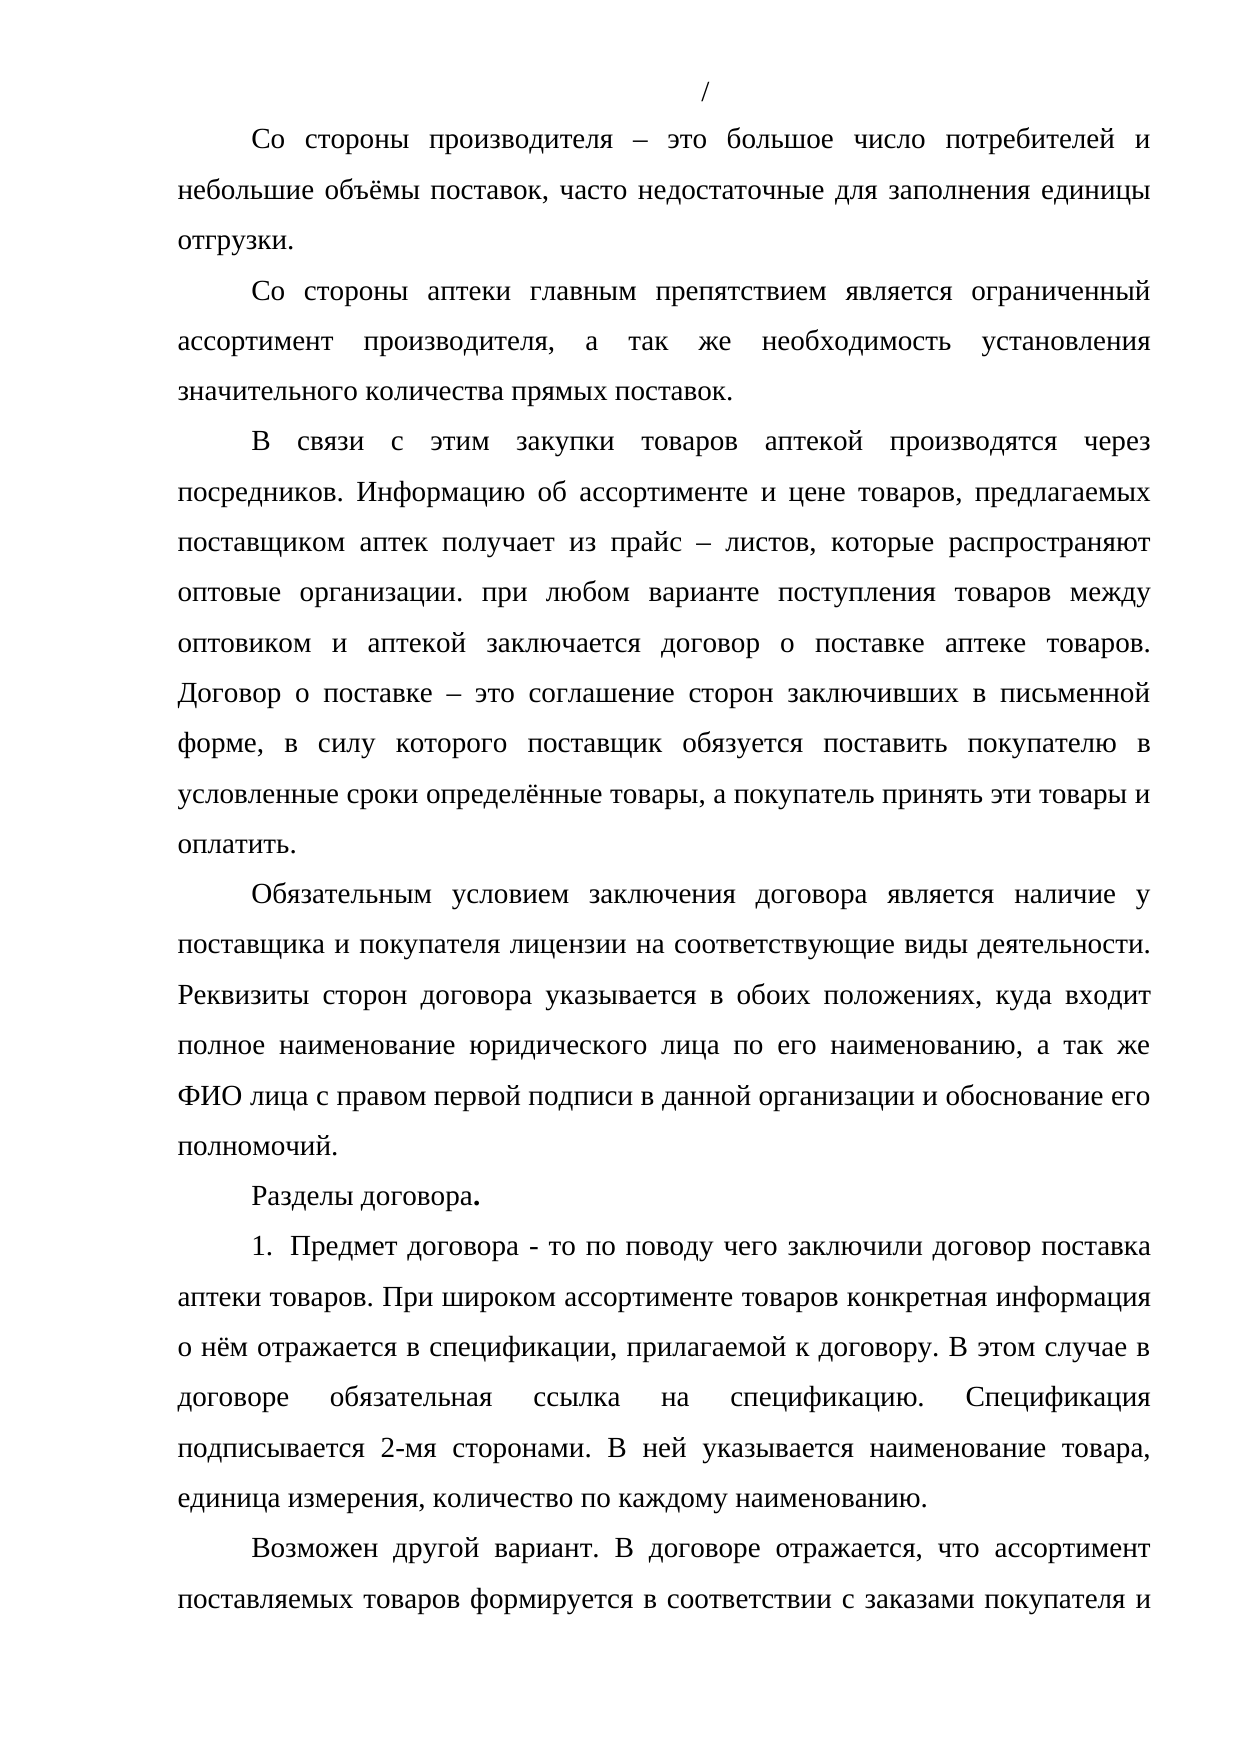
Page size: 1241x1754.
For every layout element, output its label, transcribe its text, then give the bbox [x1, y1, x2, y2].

text В связи с этим закупки товаров аптекой производятся через посредников. Информацию об ассортименте и цене товаров, предлагаемых поставщиком аптек получает из прайс – листов, которые распространяют оптовые организации. при любом варианте поступления товаров между оптовиком и аптекой заключается договор о поставке аптеке товаров. Договор о поставке – это соглашение сторон заключивших в письменной форме, в силу которого поставщик обязуется поставить покупателю в условленные сроки определённые товары, а покупатель принять эти товары и оплатить. [177, 423, 1152, 859]
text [177, 1530, 1152, 1614]
text Со стороны производителя – это большое число потребителей и небольшие объёмы поставок, часто недостаточные для заполнения единицы отгрузки. [177, 122, 1152, 256]
text Обязательным условием заключения договора является наличие у поставщика и покупателя лицензии на соответствующие виды деятельности. Реквизиты сторон договора указывается в обоих положениях, куда входит полное наименование юридического лица по его наименованию, а так же ФИО лица с правом первой подписи в данной организации и обоснование его полномочий. [177, 876, 1152, 1161]
list Предмет договора - то по поводу чего заключили договор поставка аптеки товаров. При широком ассортименте товаров конкретная информация о нём отражается в спецификации, прилагаемой к договору. В этом случае в договоре обязательная ссылка на спецификацию. Спецификация подписывается 2-мя сторонами. В ней указывается наименование товара, единица измерения, количество по каждому наименованию. [177, 1228, 1152, 1514]
text Разделы договора. [177, 1178, 1152, 1212]
text Со стороны аптеки главным препятствием является ограниченный ассортимент производителя, а так же необходимость установления значительного количества прямых поставок. [177, 273, 1152, 407]
